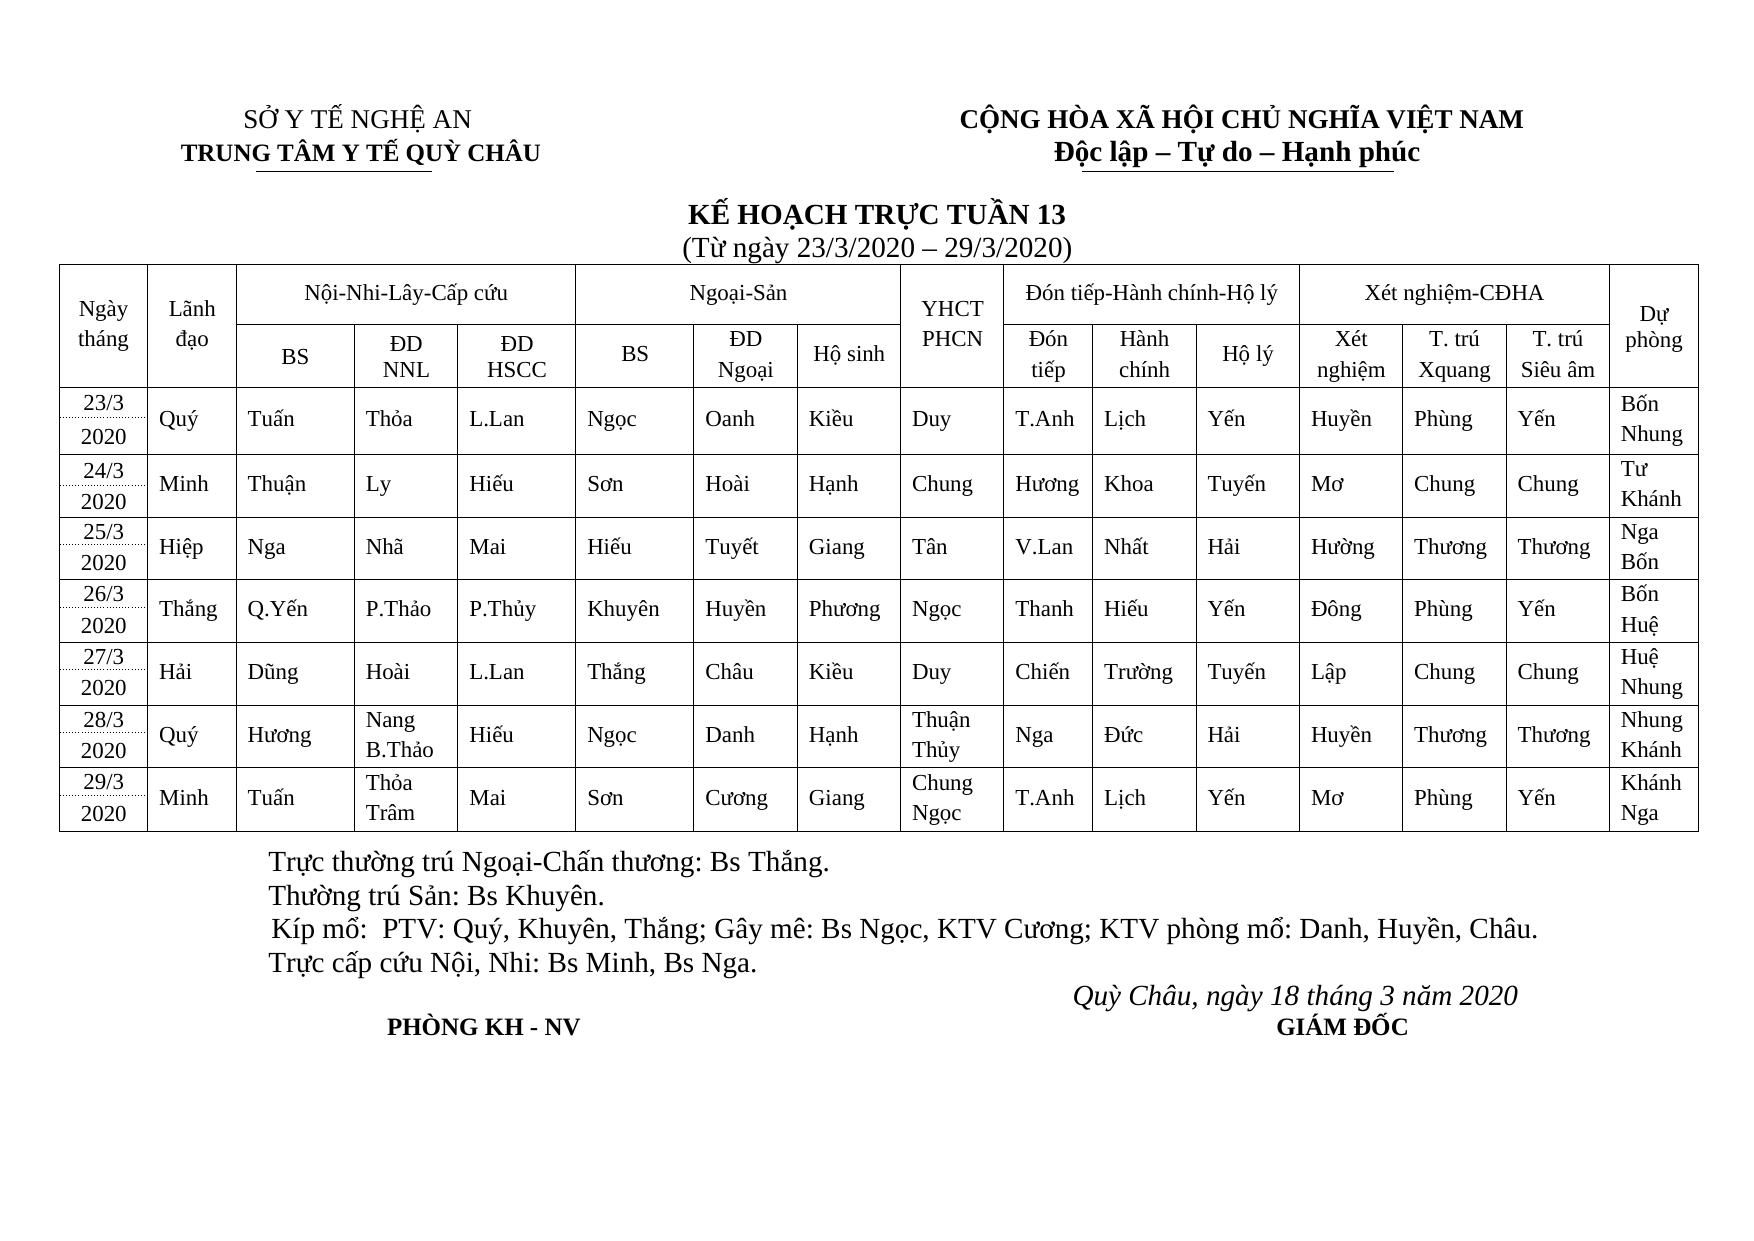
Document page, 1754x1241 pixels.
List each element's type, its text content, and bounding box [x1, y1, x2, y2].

table_cell Thương [1403, 706, 1506, 767]
table_cell Nga [1004, 706, 1092, 767]
table_header Xét nghiệm-CĐHA [1300, 265, 1609, 324]
table_cell Bốn Huệ [1610, 580, 1698, 642]
table_cell 2020 [60, 544, 147, 579]
table_cell Yến [1507, 768, 1609, 831]
table_cell Tuyến [1197, 643, 1299, 704]
table_cell 2020 [60, 732, 147, 767]
table_cell 2020 [60, 669, 147, 704]
table_header Lãnh đạo [148, 265, 236, 387]
table_cell Chung [1507, 643, 1609, 704]
table_cell Hải [1197, 706, 1299, 767]
table_cell P.Thảo [355, 580, 457, 642]
table_cell Yến [1507, 580, 1609, 642]
table_header Ngày tháng [60, 265, 147, 387]
table_cell Mơ [1300, 455, 1402, 517]
table_cell 23/3 [60, 388, 147, 417]
table_cell ĐD NNL [355, 325, 457, 387]
table_cell Châu [694, 643, 797, 704]
table_cell Chung [1403, 643, 1506, 704]
table_header Ngoại-Sản [576, 265, 900, 324]
table_cell Minh [148, 768, 236, 831]
table_cell Kiều [798, 388, 900, 454]
table_cell Ngọc [576, 706, 693, 767]
table_cell Đón tiếp [1004, 325, 1092, 387]
table_cell Thắng [148, 580, 236, 642]
table_cell Thương [1507, 518, 1609, 579]
table_cell 2020 [60, 417, 147, 454]
table_cell Tuấn [237, 388, 354, 454]
table_cell Huệ Nhung [1610, 643, 1698, 704]
table_cell Duy [901, 388, 1003, 454]
text Trực thường trú Ngoại-Chấn thương: Bs Thắng. [118, 844, 1636, 878]
table_cell Quý [148, 388, 236, 454]
table_cell Hương [237, 706, 354, 767]
table_cell Hộ sinh [798, 325, 900, 387]
table_cell 2020 [60, 795, 147, 831]
table_cell Hạnh [798, 706, 900, 767]
table_cell Hành chính [1093, 325, 1196, 387]
table_cell Nang B.Thảo [355, 706, 457, 767]
table_cell Phương [798, 580, 900, 642]
table_cell Thuận Thủy [901, 706, 1003, 767]
table_cell Phùng [1403, 580, 1506, 642]
table_cell Tuyến [1197, 455, 1299, 517]
table_cell Cương [694, 768, 797, 831]
text (Từ ngày 23/3/2020 – 29/3/2020) [118, 230, 1636, 264]
table_cell BS [576, 325, 693, 387]
table_cell Hiệp [148, 518, 236, 579]
table_cell Lịch [1093, 768, 1196, 831]
text KẾ HOẠCH TRỰC TUẦN 13 [118, 197, 1636, 230]
table_cell T.Anh [1004, 768, 1092, 831]
table_cell Khoa [1093, 455, 1196, 517]
table_cell Đức [1093, 706, 1196, 767]
table_cell Mơ [1300, 768, 1402, 831]
table_cell T.Anh [1004, 388, 1092, 454]
table_cell Thương [1403, 518, 1506, 579]
table_cell Giang [798, 768, 900, 831]
table_cell ĐD Ngoại [694, 325, 797, 387]
table_cell Chung Ngọc [901, 768, 1003, 831]
table_cell Hiếu [458, 455, 575, 517]
table_cell Sơn [576, 768, 693, 831]
table_cell 2020 [60, 485, 147, 517]
table_cell Tư Khánh [1610, 455, 1698, 517]
table_cell 29/3 [60, 768, 147, 794]
table_cell Thuận [237, 455, 354, 517]
table_cell Thắng [576, 643, 693, 704]
table_header YHCT PHCN [901, 265, 1003, 387]
table_cell Ngọc [576, 388, 693, 454]
table_cell Khánh Nga [1610, 768, 1698, 831]
table_cell Thỏa [355, 388, 457, 454]
table_cell Thanh [1004, 580, 1092, 642]
table_cell Xét nghiệm [1300, 325, 1402, 387]
table_cell Q.Yến [237, 580, 354, 642]
table_cell Dũng [237, 643, 354, 704]
table_cell Nga Bốn [1610, 518, 1698, 579]
table_cell L.Lan [458, 643, 575, 704]
table_cell Nhất [1093, 518, 1196, 579]
table_cell Phùng [1403, 768, 1506, 831]
table_cell Hải [148, 643, 236, 704]
table_cell Chung [1507, 455, 1609, 517]
table_cell Nhã [355, 518, 457, 579]
table_cell Phùng [1403, 388, 1506, 454]
table_cell T. trú Siêu âm [1507, 325, 1609, 387]
table_cell Sơn [576, 455, 693, 517]
table_cell Lập [1300, 643, 1402, 704]
table_cell 27/3 [60, 643, 147, 669]
table_cell Chiến [1004, 643, 1092, 704]
text SỞ Y TẾ NGHỆ AN CỘNG HÒA XÃ HỘI CHỦ NGHĨA VIỆT NAM [118, 103, 1636, 134]
table_cell Nga [237, 518, 354, 579]
table_cell Huyền [1300, 706, 1402, 767]
table_cell Yến [1197, 768, 1299, 831]
table_cell Hộ lý [1197, 325, 1299, 387]
table_cell 28/3 [60, 706, 147, 732]
table_cell Khuyên [576, 580, 693, 642]
table_cell 2020 [60, 607, 147, 642]
table_cell Tuyết [694, 518, 797, 579]
table_cell Mai [458, 518, 575, 579]
table_cell Yến [1197, 580, 1299, 642]
table_cell Huyền [694, 580, 797, 642]
table_cell Yến [1507, 388, 1609, 454]
text Kíp mổ: PTV: Quý, Khuyên, Thắng; Gây mê: Bs Ngọc, KTV Cương; KTV phòng mổ: Danh, Huyền, Châu. [118, 911, 1636, 945]
table_cell Hoài [355, 643, 457, 704]
table_cell Hiếu [1093, 580, 1196, 642]
text Trực cấp cứu Nội, Nhi: Bs Minh, Bs Nga. Quỳ Châu, ngày 18 tháng 3 năm 2020 [118, 945, 1636, 1012]
table_header Đón tiếp-Hành chính-Hộ lý [1004, 265, 1299, 324]
text PHÒNG KH - NV GIÁM ĐỐC [118, 1012, 1636, 1041]
text Thường trú Sản: Bs Khuyên. [118, 878, 1636, 911]
table_cell Kiều [798, 643, 900, 704]
table_cell Bốn Nhung [1610, 388, 1698, 454]
table_cell Nhung Khánh [1610, 706, 1698, 767]
table_cell Ly [355, 455, 457, 517]
table_cell Thương [1507, 706, 1609, 767]
table_cell Ngọc [901, 580, 1003, 642]
table_header Nội-Nhi-Lây-Cấp cứu [237, 265, 575, 324]
table_cell ĐD HSCC [458, 325, 575, 387]
table_cell BS [237, 325, 354, 387]
table_cell Huyền [1300, 388, 1402, 454]
table_cell Hiếu [458, 706, 575, 767]
table_cell Oanh [694, 388, 797, 454]
table_cell Thỏa Trâm [355, 768, 457, 831]
table_cell Trường [1093, 643, 1196, 704]
table_cell Hương [1004, 455, 1092, 517]
table_cell Giang [798, 518, 900, 579]
table_cell Lịch [1093, 388, 1196, 454]
table_cell Mai [458, 768, 575, 831]
table_cell 25/3 [60, 518, 147, 544]
table_cell Hoài [694, 455, 797, 517]
table_cell Duy [901, 643, 1003, 704]
table_cell Hạnh [798, 455, 900, 517]
table_cell 24/3 [60, 455, 147, 485]
table_cell 26/3 [60, 580, 147, 607]
table_cell T. trú Xquang [1403, 325, 1506, 387]
table_cell Hường [1300, 518, 1402, 579]
text TRUNG TÂM Y TẾ QUỲ CHÂU Độc lập – Tự do – Hạnh phúc [118, 134, 1636, 168]
table_cell V.Lan [1004, 518, 1092, 579]
table_header Dự phòng [1610, 265, 1698, 387]
table_cell Đông [1300, 580, 1402, 642]
table_cell P.Thủy [458, 580, 575, 642]
table_cell Tuấn [237, 768, 354, 831]
table_cell Yến [1197, 388, 1299, 454]
table_cell Minh [148, 455, 236, 517]
table_cell Hải [1197, 518, 1299, 579]
table_cell Tân [901, 518, 1003, 579]
table_cell Chung [901, 455, 1003, 517]
table_cell Quý [148, 706, 236, 767]
table_cell Hiếu [576, 518, 693, 579]
table_cell Chung [1403, 455, 1506, 517]
table_cell Danh [694, 706, 797, 767]
table_cell L.Lan [458, 388, 575, 454]
